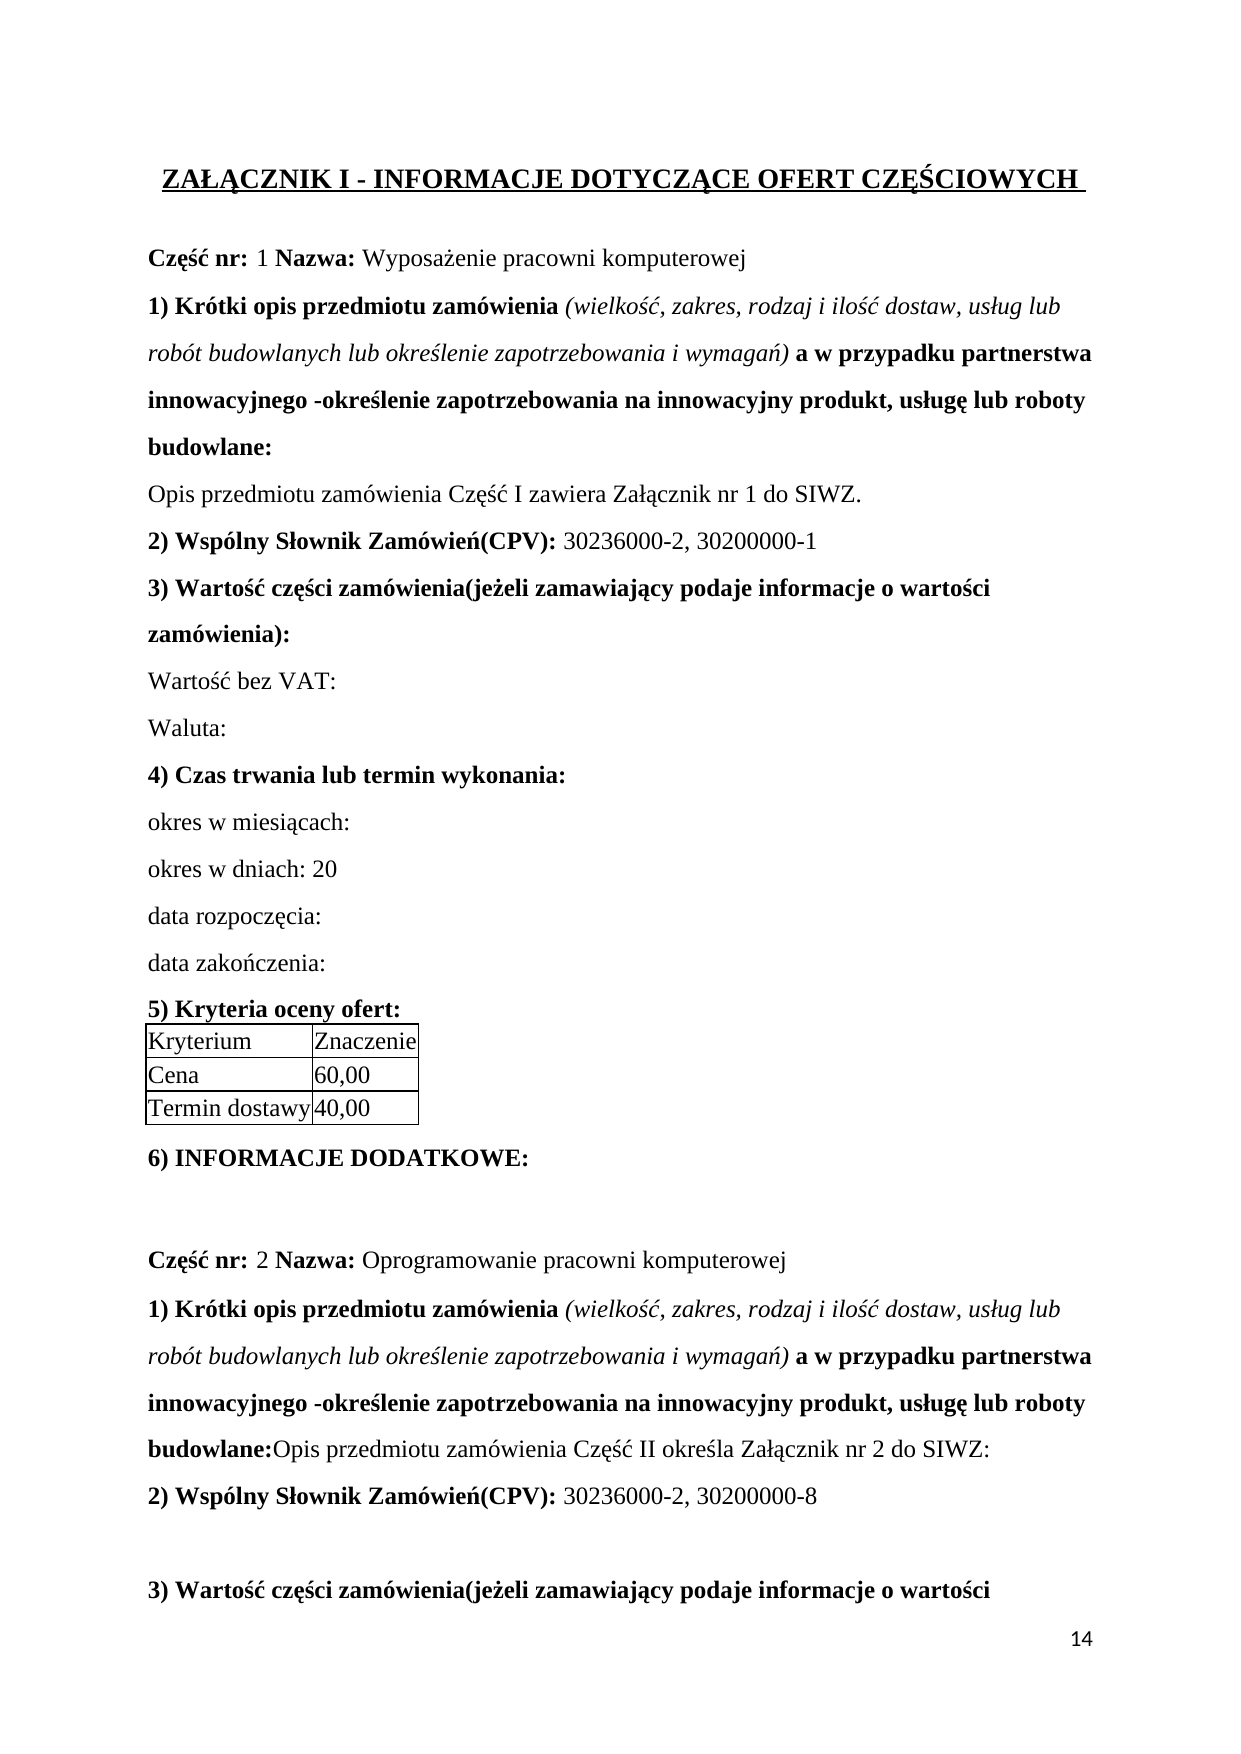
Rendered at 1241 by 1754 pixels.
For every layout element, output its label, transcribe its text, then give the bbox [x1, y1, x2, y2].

table_header Część nr: [146, 1244, 254, 1276]
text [148, 1276, 1093, 1604]
table_header 2 [255, 1244, 273, 1276]
table_header Nazwa: [273, 1244, 360, 1276]
text 6) INFORMACJE DODATKOWE: [148, 1125, 1093, 1219]
table_header Nazwa: [273, 241, 360, 273]
table_cell 40,00 [313, 1092, 418, 1123]
text ZAŁĄCZNIK I - INFORMACJE DOTYCZĄCE OFERT CZĘŚCIOWYCH [148, 148, 1093, 194]
text 1) Krótki opis przedmiotu zamówienia (wielkość, zakres, rodzaj i ilość dostaw, usług lub robót budowlanych lub określenie zapotrzebowania i wymagań) a w przypadku partnerstwa innowacyjnego -określenie zapotrzebowania na innowacyjny produkt, usługę lub roboty budowlane: [148, 273, 1093, 461]
table_header 1 [255, 241, 273, 273]
table_cell Termin dostawy [147, 1092, 312, 1123]
table_cell Cena [147, 1058, 312, 1090]
table_cell 60,00 [313, 1058, 418, 1090]
table_header Oprogramowanie pracowni komputerowej [360, 1244, 793, 1276]
table_header Kryterium [147, 1025, 312, 1057]
table_header Wyposażenie pracowni komputerowej [360, 241, 753, 273]
table_header Znaczenie [313, 1025, 418, 1057]
table_header Część nr: [146, 241, 254, 273]
text Opis przedmiotu zamówienia Część I zawiera Załącznik nr 1 do SIWZ. 2) Wspólny Słownik Zamówień(CPV): 30236000-2, 30200000-1 3) Wartość części zamówienia(jeżeli zamawiający podaje informacje o wartości zamówienia): Wartość bez VAT: Waluta: 4) Czas trwania lub termin wykonania: okres w miesiącach: okres w dniach: 20 data rozpoczęcia: data zakończenia: 5) Kryteria oceny ofert: [148, 461, 1093, 1023]
